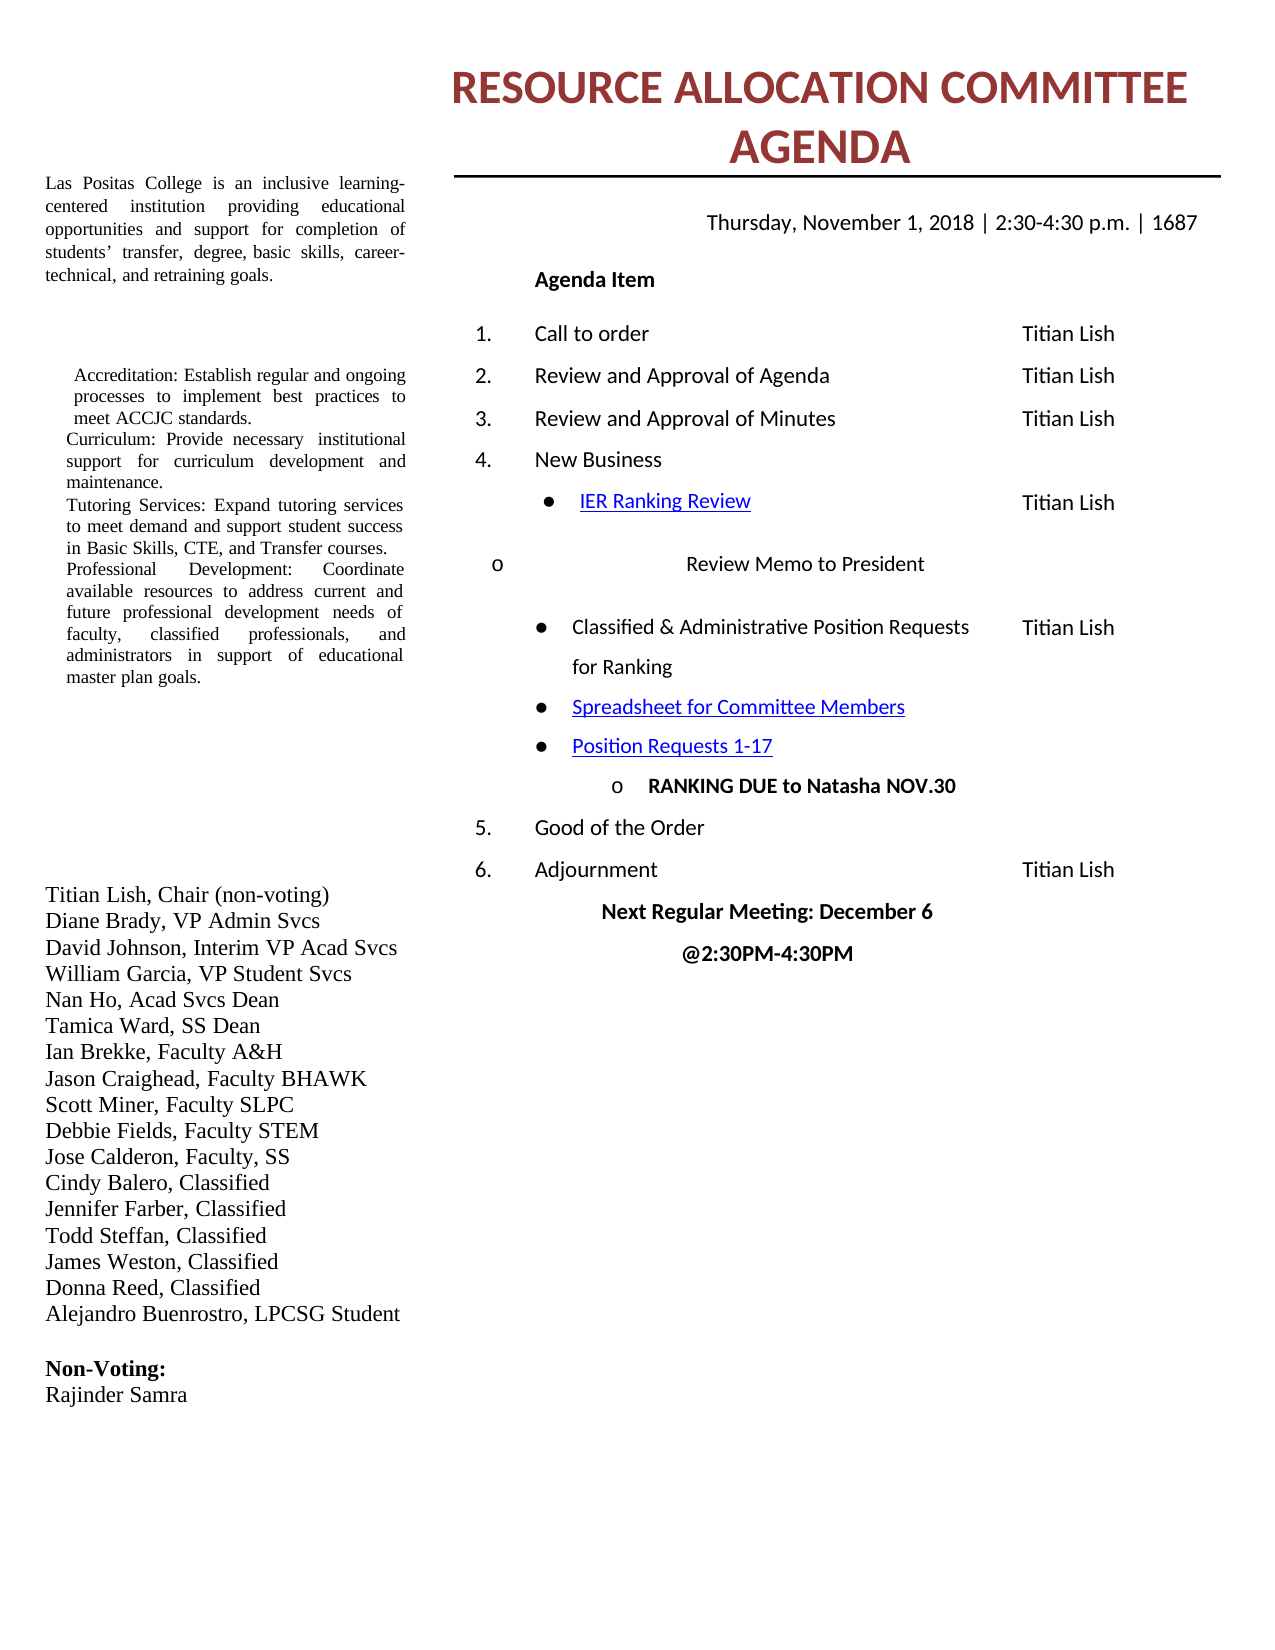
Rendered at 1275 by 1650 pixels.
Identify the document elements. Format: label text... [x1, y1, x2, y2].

text o RANKING DUE to Natasha NOV.30 [593, 772, 974, 800]
text David Johnson, Interim VP Acad Svcs William Garcia, VP Student Svcs [45, 934, 403, 986]
text Rajinder Samra [45, 1381, 403, 1407]
list Adjournment Titian Lish [474, 855, 1214, 883]
text Thursday, November 1, 2018 | 2:30-4:30 p.m. | 1687 [707, 208, 1214, 236]
text Debbie Fields, Faculty STEM Jose Calderon, Faculty, SS Cindy Balero, Classified Jennifer Farber, Classified Todd Steffan, Classified James Weston, Classified Donna Reed, Classified [45, 1117, 321, 1300]
text AGENDA [451, 115, 1189, 176]
list Position Requests 1-17 [534, 733, 974, 759]
text Las Positas College is an inclusive learning- centered institution providing educational opportunities and support for completion of students’ transfer, degree, basic skills, career- technical, and retraining goals. [45, 172, 406, 286]
text Non-Voting: [45, 1354, 403, 1381]
list Classified & Administrative Position Requests for Ranking [534, 613, 974, 680]
text Titian Lish, Chair (non-voting) Diane Brady, VP Admin Svcs [45, 881, 381, 933]
text Alejandro Buenrostro, LPCSG Student [45, 1300, 403, 1326]
text Titian Lish [1022, 613, 1214, 641]
text Nan Ho, Acad Svcs Dean Tamica Ward, SS Dean Ian Brekke, Faculty A&H [45, 986, 287, 1064]
text @2:30PM-4:30PM [600, 939, 934, 967]
text Jason Craighead, Faculty BHAWK Scott Miner, Faculty SLPC [45, 1064, 403, 1117]
text Next Regular Meeting: December 6 [600, 897, 934, 925]
list o Review Memo to President [442, 550, 974, 578]
text Curriculum: Provide necessary institutional support for curriculum development and maintenance. [66, 428, 406, 493]
list Spreadsheet for Committee Members [534, 693, 974, 719]
text Tutoring Services: Expand tutoring services to meet demand and support student success in Basic Skills, CTE, and Transfer courses. Professional Development: Coordinate available resources to address current and future professional development needs of faculty, classified professionals, and administrators in support of educational master plan goals. [66, 493, 406, 687]
text RESOURCE ALLOCATION COMMITTEE [451, 57, 1188, 115]
text Accreditation: Establish regular and ongoing processes to implement best practices to meet ACCJC standards. [74, 364, 406, 428]
list Good of the Order [474, 813, 974, 841]
